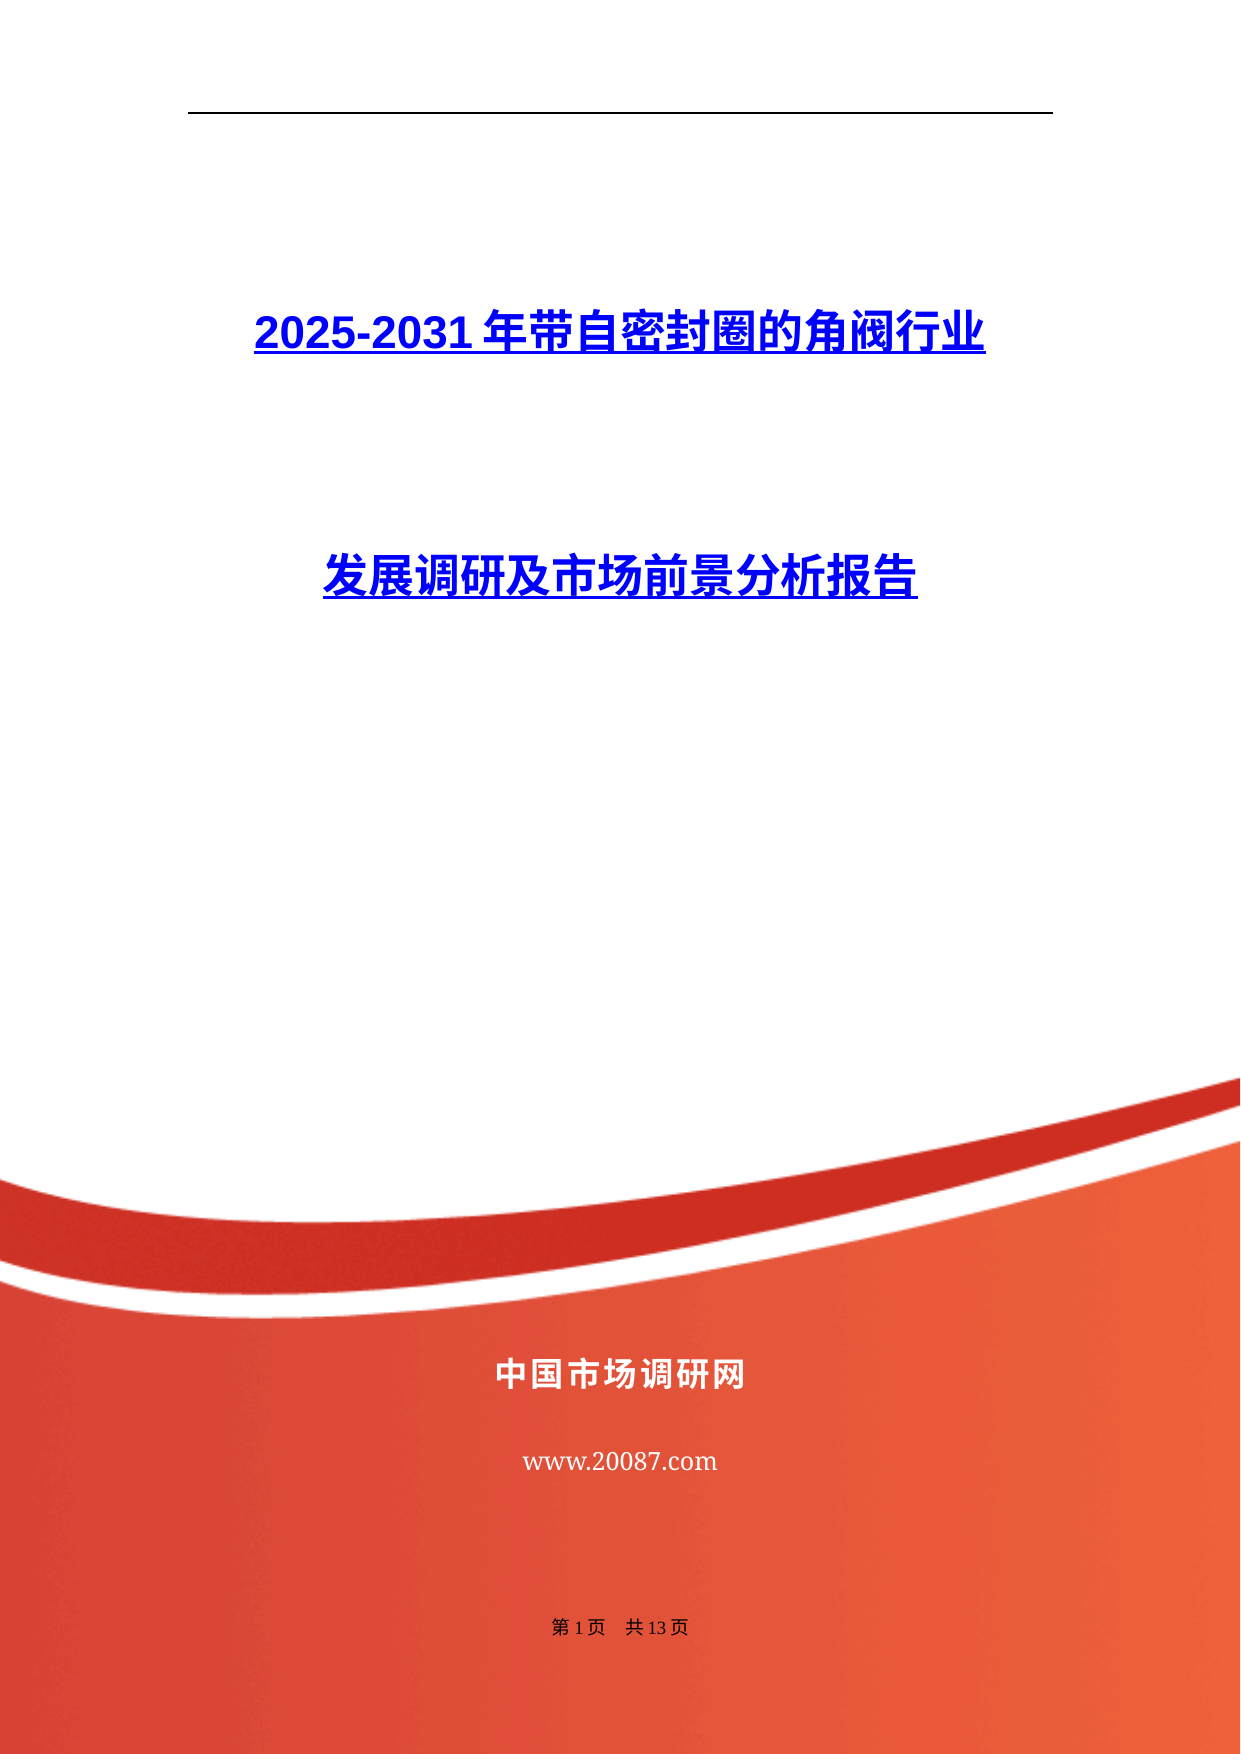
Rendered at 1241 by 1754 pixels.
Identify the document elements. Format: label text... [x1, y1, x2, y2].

picture [0, 1006, 1241, 1754]
text www.20087.com [187, 1428, 1053, 1493]
table_header 2025-2031年带自密封圈的角阀行业发展调研及市场前景分析报告 [188, 207, 1053, 773]
subtitle 中国市场调研网 [187, 1339, 1053, 1404]
